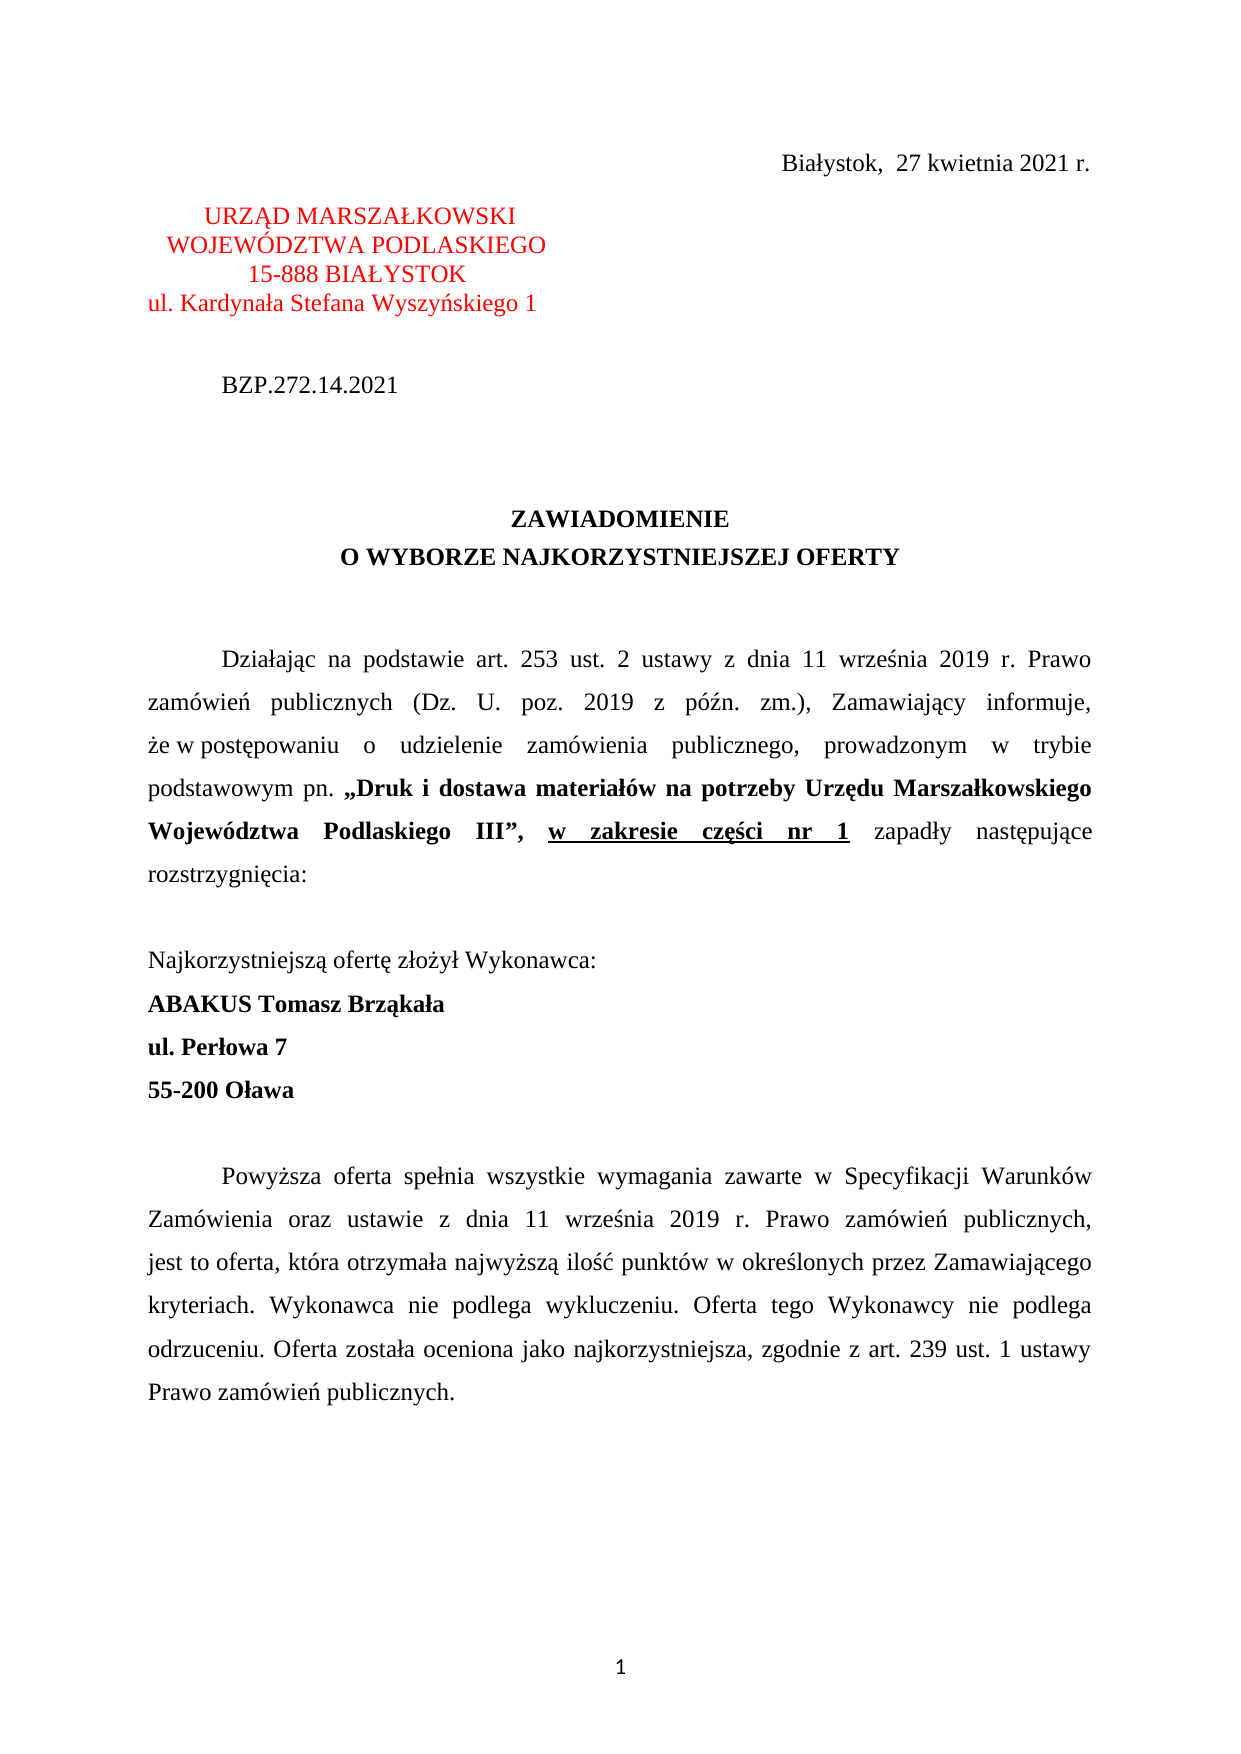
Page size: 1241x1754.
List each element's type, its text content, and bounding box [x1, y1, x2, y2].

text ABAKUS Tomasz Brząkała [148, 989, 1093, 1017]
text Działając na podstawie art. 253 ust. 2 ustawy z dnia 11 września 2019 r. Prawo zamówień publicznych (Dz. U. poz. 2019 z późn. zm.), Zamawiający informuje, że w postępowaniu o udzielenie zamówienia publicznego, prowadzonym w trybie podstawowym pn. „Druk i dostawa materiałów na potrzeby Urzędu Marszałkowskiego Województwa Podlaskiego III”, w zakresie części nr 1 zapadły następujące rozstrzygnięcia: [148, 644, 1093, 888]
text ZAWIADOMIENIE [148, 504, 1093, 533]
text ul. Perłowa 7 [148, 1032, 1093, 1061]
text Białystok, 27 kwietnia 2021 r. [148, 148, 1093, 176]
text ul. Kardynała Stefana Wyszyńskiego 1 [148, 288, 1093, 316]
text 55-200 Oława [148, 1075, 1093, 1104]
text BZP.272.14.2021 [221, 370, 1093, 399]
text URZĄD MARSZAŁKOWSKI [148, 201, 1093, 230]
text Najkorzystniejszą ofertę złożył Wykonawca: [148, 946, 1093, 974]
text WOJEWÓDZTWA PODLASKIEGO [148, 230, 1093, 259]
text 15-888 BIAŁYSTOK [148, 259, 1093, 288]
text O WYBORZE NAJKORZYSTNIEJSZEJ OFERTY [148, 537, 1093, 573]
text Powyższa oferta spełnia wszystkie wymagania zawarte w Specyfikacji Warunków Zamówienia oraz ustawie z dnia 11 września 2019 r. Prawo zamówień publicznych, jest to oferta, która otrzymała najwyższą ilość punktów w określonych przez Zamawiającego kryteriach. Wykonawca nie podlega wykluczeniu. Oferta tego Wykonawcy nie podlega odrzuceniu. Oferta została oceniona jako najkorzystniejsza, zgodnie z art. 239 ust. 1 ustawy Prawo zamówień publicznych. [148, 1161, 1093, 1406]
